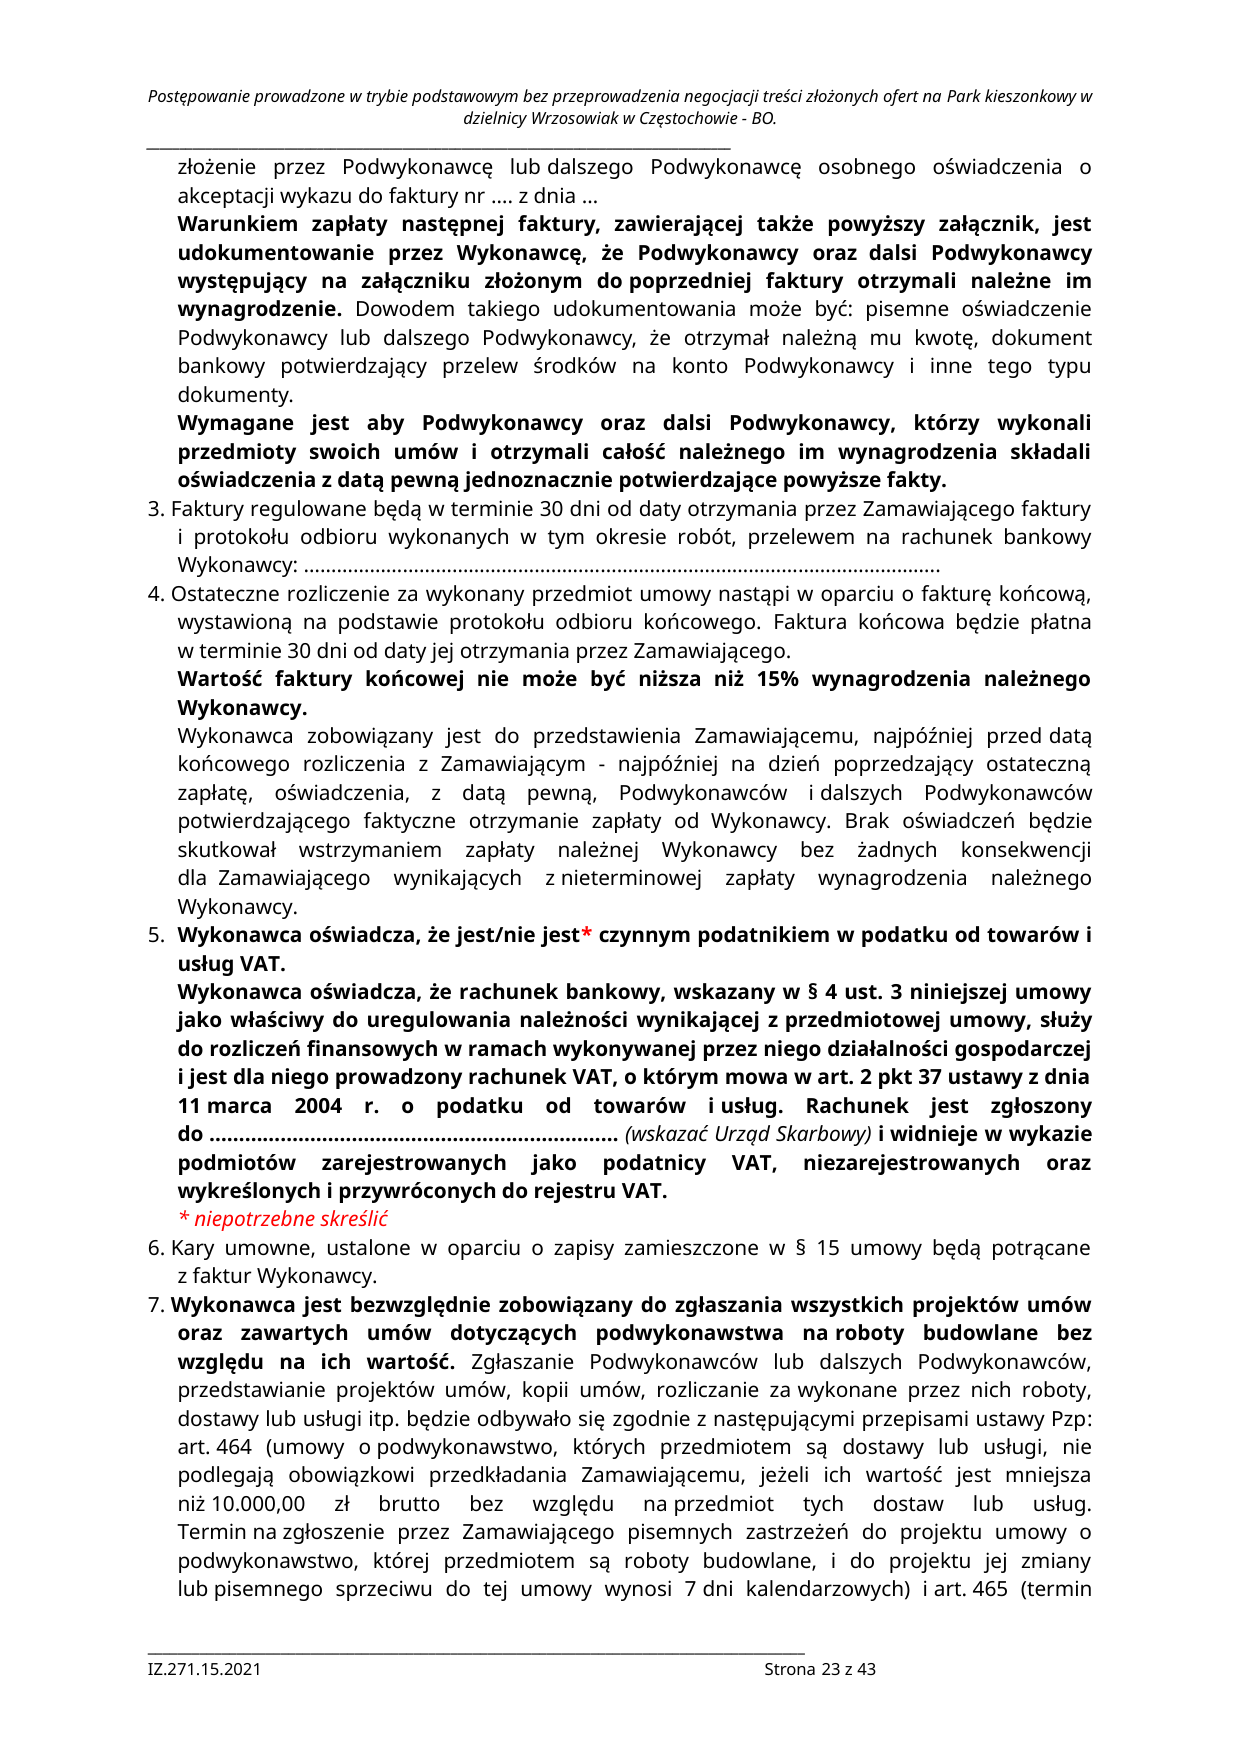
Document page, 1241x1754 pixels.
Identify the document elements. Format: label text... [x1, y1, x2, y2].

text * niepotrzebne skreślić [177, 1204, 1092, 1233]
text Warunkiem zapłaty następnej faktury, zawierającej także powyższy załącznik, jest udokumentowanie przez Wykonawcę, że Podwykonawcy oraz dalsi Podwykonawcy występujący na załączniku złożonym do poprzedniej faktury otrzymali należne im wynagrodzenie. Dowodem takiego udokumentowania może być: pisemne oświadczenie Podwykonawcy lub dalszego Podwykonawcy, że otrzymał należną mu kwotę, dokument bankowy potwierdzający przelew środków na konto Podwykonawcy i inne tego typu dokumenty. [177, 209, 1092, 408]
text Wykonawca oświadcza, że rachunek bankowy, wskazany w § 4 ust. 3 niniejszej umowy jako właściwy do uregulowania należności wynikającej z przedmiotowej umowy, służy do rozliczeń finansowych w ramach wykonywanej przez niego działalności gospodarczej i jest dla niego prowadzony rachunek VAT, o którym mowa w art. 2 pkt 37 ustawy z dnia 11 marca 2004 r. o podatku od towarów i usług. Rachunek jest zgłoszony do …………………………………………………………… (wskazać Urząd Skarbowy) i widnieje w wykazie podmiotów zarejestrowanych jako podatnicy VAT, niezarejestrowanych oraz wykreślonych i przywróconych do rejestru VAT. [177, 977, 1092, 1204]
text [177, 152, 1092, 209]
text Wymagane jest aby Podwykonawcy oraz dalsi Podwykonawcy, którzy wykonali przedmioty swoich umów i otrzymali całość należnego im wynagrodzenia składali oświadczenia z datą pewną jednoznacznie potwierdzające powyższe fakty. [177, 408, 1092, 494]
text Wartość faktury końcowej nie może być niższa niż 15% wynagrodzenia należnego Wykonawcy. [177, 664, 1092, 721]
text 5. Wykonawca oświadcza, że jest/nie jest* czynnym podatnikiem w podatku od towarów i usług VAT. [148, 920, 1092, 977]
text 6. Kary umowne, ustalone w oparciu o zapisy zamieszczone w § 15 umowy będą potrącane z faktur Wykonawcy. [148, 1233, 1092, 1290]
text 3. Faktury regulowane będą w terminie 30 dni od daty otrzymania przez Zamawiającego faktury i protokołu odbioru wykonanych w tym okresie robót, przelewem na rachunek bankowy Wykonawcy: …………………………………………………………………………………………………….. [148, 494, 1092, 579]
text 4. Ostateczne rozliczenie za wykonany przedmiot umowy nastąpi w oparciu o fakturę końcową, wystawioną na podstawie protokołu odbioru końcowego. Faktura końcowa będzie płatna w terminie 30 dni od daty jej otrzymania przez Zamawiającego. [148, 579, 1092, 664]
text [148, 1290, 1092, 1603]
text Wykonawca zobowiązany jest do przedstawienia Zamawiającemu, najpóźniej przed datą końcowego rozliczenia z Zamawiającym - najpóźniej na dzień poprzedzający ostateczną zapłatę, oświadczenia, z datą pewną, Podwykonawców i dalszych Podwykonawców potwierdzającego faktyczne otrzymanie zapłaty od Wykonawcy. Brak oświadczeń będzie skutkował wstrzymaniem zapłaty należnej Wykonawcy bez żadnych konsekwencji dla Zamawiającego wynikających z nieterminowej zapłaty wynagrodzenia należnego Wykonawcy. [177, 721, 1092, 920]
